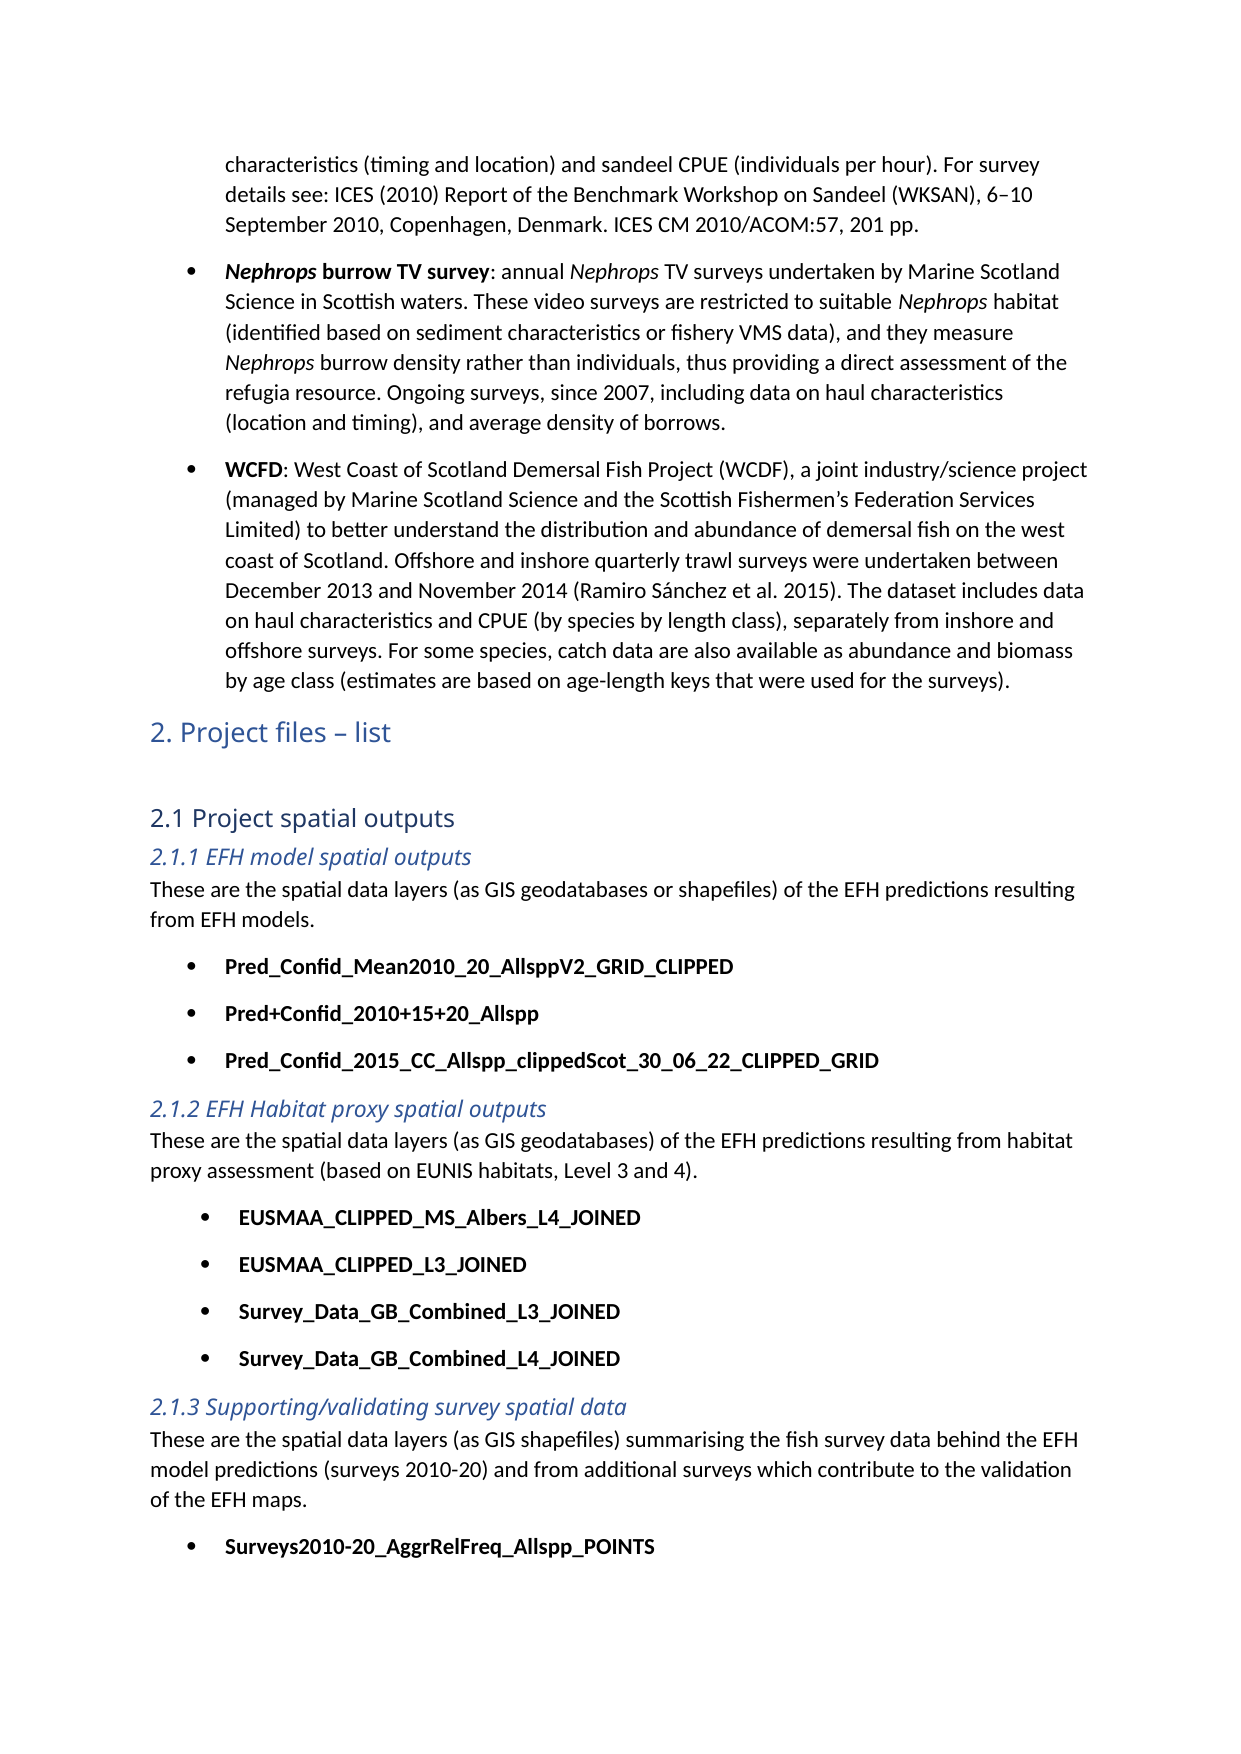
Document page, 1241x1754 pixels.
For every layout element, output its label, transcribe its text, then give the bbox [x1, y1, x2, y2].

text These are the spatial data layers (as GIS geodatabases or shapefiles) of the EFH predictions resulting from EFH models. [150, 875, 1090, 933]
list Surveys2010-20_AggrRelFreq_Allspp_POINTS [187, 1532, 1090, 1560]
subtitle 2.1.3 Supporting/validating survey spatial data [150, 1391, 1090, 1422]
subtitle 2.1.1 EFH model spatial outputs [150, 841, 1090, 872]
list EUSMAA_CLIPPED_MS_Albers_L4_JOINED [201, 1203, 1090, 1231]
list Pred+Confid_2010+15+20_Allspp [187, 999, 1090, 1027]
list EUSMAA_CLIPPED_L3_JOINED [201, 1250, 1090, 1278]
list Survey_Data_GB_Combined_L3_JOINED [201, 1297, 1090, 1325]
text These are the spatial data layers (as GIS shapefiles) summarising the fish survey data behind the EFH model predictions (surveys 2010-20) and from additional surveys which contribute to the validation of the EFH maps. [150, 1425, 1090, 1513]
list Survey_Data_GB_Combined_L4_JOINED [201, 1344, 1090, 1372]
subtitle 2.1.2 EFH Habitat proxy spatial outputs [150, 1093, 1090, 1124]
subtitle 2. Project files – list [150, 713, 1090, 750]
list Pred_Confid_Mean2010_20_AllsppV2_GRID_CLIPPED [187, 952, 1090, 980]
list WCFD: West Coast of Scotland Demersal Fish Project (WCDF), a joint industry/science project (managed by Marine Scotland Science and the Scottish Fishermen’s Federation Services Limited) to better understand the distribution and abundance of demersal fish on the west coast of Scotland. Offshore and inshore quarterly trawl surveys were undertaken between December 2013 and November 2014 (Ramiro Sánchez et al. 2015). The dataset includes data on haul characteristics and CPUE (by species by length class), separately from inshore and offshore surveys. For some species, catch data are also available as abundance and biomass by age class (estimates are based on age-length keys that were used for the surveys). [187, 455, 1090, 695]
list Nephrops burrow TV survey: annual Nephrops TV surveys undertaken by Marine Scotland Science in Scottish waters. These video surveys are restricted to suitable Nephrops habitat (identified based on sediment characteristics or fishery VMS data), and they measure Nephrops burrow density rather than individuals, thus providing a direct assessment of the refugia resource. Ongoing surveys, since 2007, including data on haul characteristics (location and timing), and average density of borrows. [187, 257, 1090, 436]
subtitle 2.1 Project spatial outputs [150, 800, 1090, 834]
text These are the spatial data layers (as GIS geodatabases) of the EFH predictions resulting from habitat proxy assessment (based on EUNIS habitats, Level 3 and 4). [150, 1126, 1090, 1184]
list Pred_Confid_2015_CC_Allspp_clippedScot_30_06_22_CLIPPED_GRID [187, 1046, 1090, 1074]
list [187, 150, 1090, 238]
